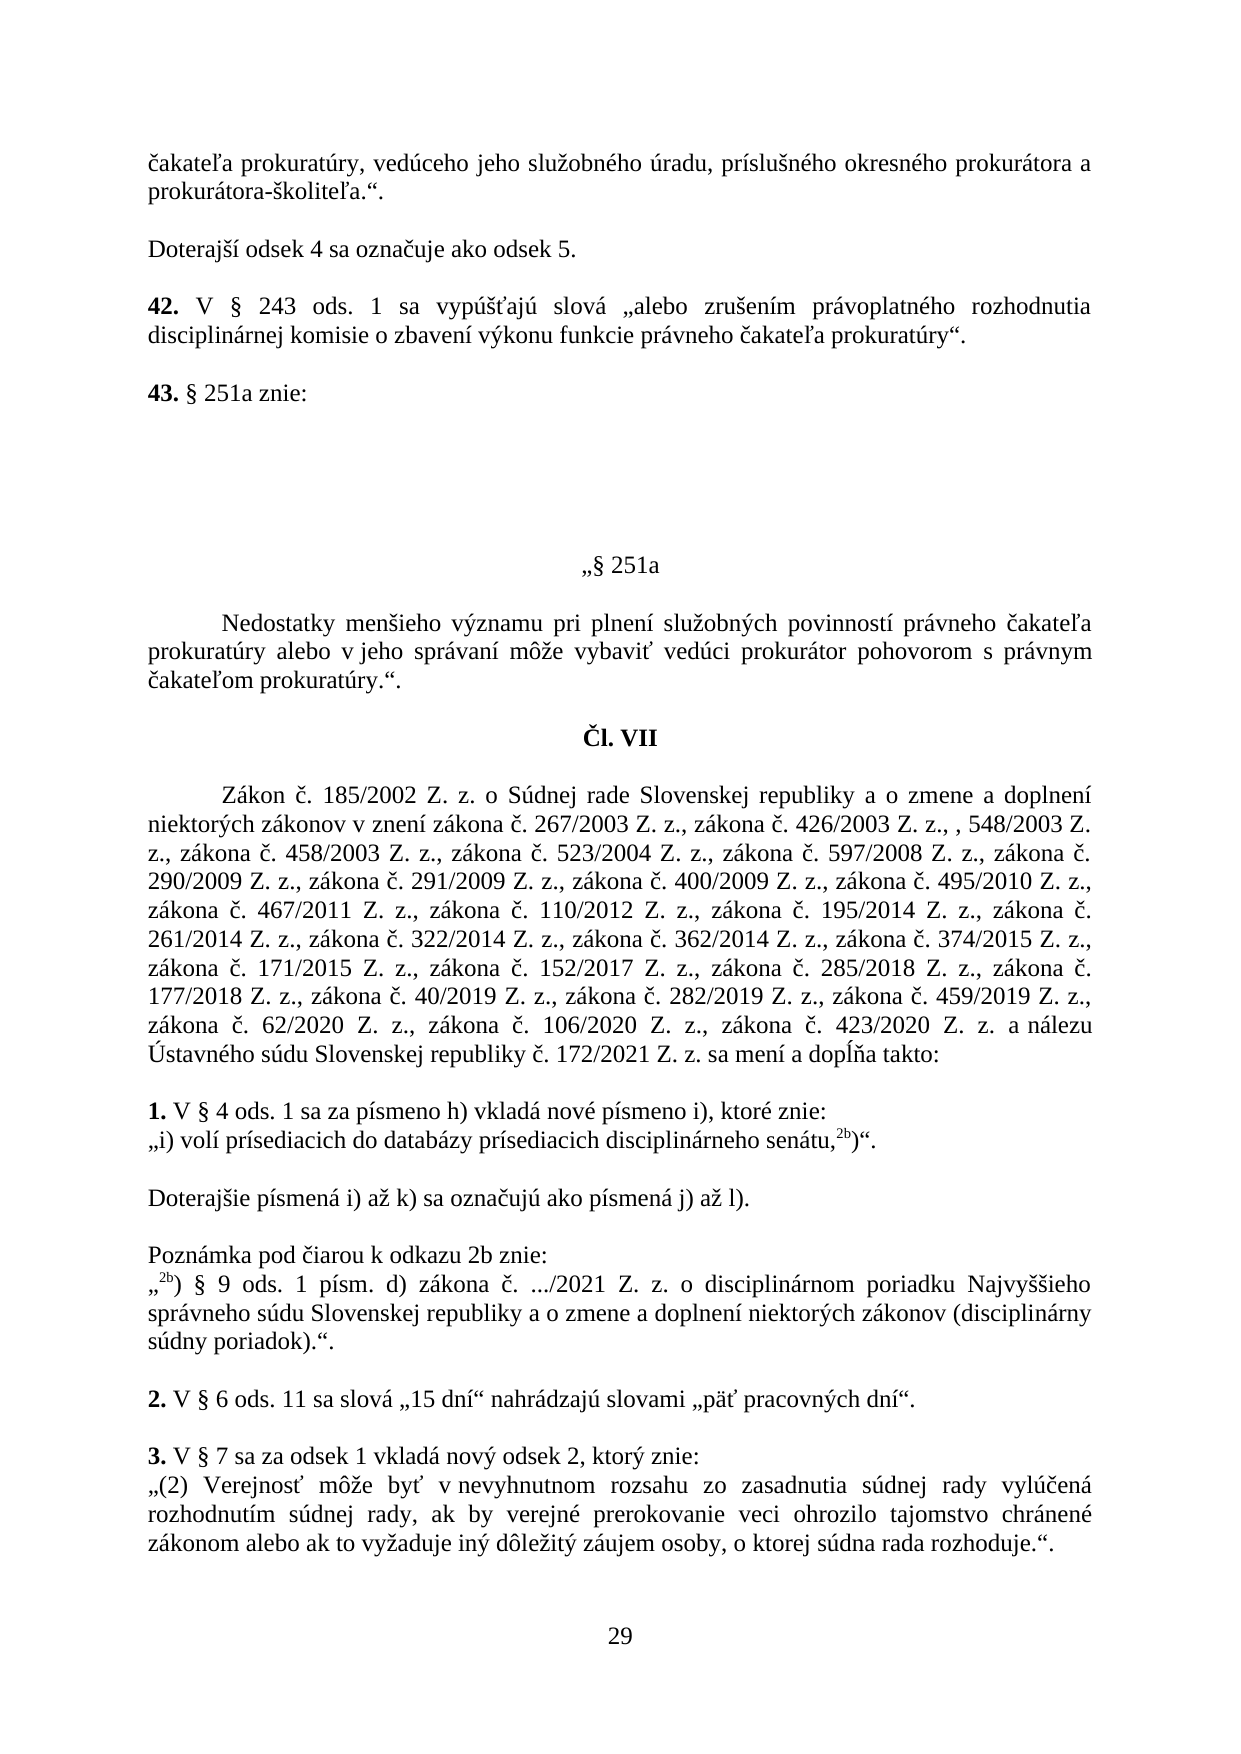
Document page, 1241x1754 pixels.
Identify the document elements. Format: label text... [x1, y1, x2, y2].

text 1. V § 4 ods. 1 sa za písmeno h) vkladá nové písmeno i), ktoré znie: [148, 1096, 1092, 1125]
text Doterajší odsek 4 sa označuje ako odsek 5. [148, 234, 1092, 263]
text „(2) Verejnosť môže byť v nevyhnutnom rozsahu zo zasadnutia súdnej rady vylúčená rozhodnutím súdnej rady, ak by verejné prerokovanie veci ohrozilo tajomstvo chránené zákonom alebo ak to vyžaduje iný dôležitý záujem osoby, o ktorej súdna rada rozhoduje.“. [148, 1470, 1092, 1556]
text Doterajšie písmená i) až k) sa označujú ako písmená j) až l). [148, 1183, 1092, 1211]
text „§ 251a [148, 550, 1092, 579]
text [148, 148, 1092, 205]
text 2. V § 6 ods. 11 sa slová „15 dní“ nahrádzajú slovami „päť pracovných dní“. [148, 1384, 1092, 1413]
text 43. § 251a znie: [148, 378, 1092, 406]
text Čl. VII [148, 723, 1092, 751]
text 3. V § 7 sa za odsek 1 vkladá nový odsek 2, ktorý znie: [148, 1441, 1092, 1470]
text 42. V § 243 ods. 1 sa vypúšťajú slová „alebo zrušením právoplatného rozhodnutia disciplinárnej komisie o zbavení výkonu funkcie právneho čakateľa prokuratúry“. [148, 291, 1092, 349]
text Poznámka pod čiarou k odkazu 2b znie: [148, 1240, 1092, 1269]
text „i) volí prísediacich do databázy prísediacich disciplinárneho senátu,2b)“. [148, 1125, 1092, 1154]
text Zákon č. 185/2002 Z. z. o Súdnej rade Slovenskej republiky a o zmene a doplnení niektorých zákonov v znení zákona č. 267/2003 Z. z., zákona č. 426/2003 Z. z., , 548/2003 Z. z., zákona č. 458/2003 Z. z., zákona č. 523/2004 Z. z., zákona č. 597/2008 Z. z., zákona č. 290/2009 Z. z., zákona č. 291/2009 Z. z., zákona č. 400/2009 Z. z., zákona č. 495/2010 Z. z., zákona č. 467/2011 Z. z., zákona č. 110/2012 Z. z., zákona č. 195/2014 Z. z., zákona č. 261/2014 Z. z., zákona č. 322/2014 Z. z., zákona č. 362/2014 Z. z., zákona č. 374/2015 Z. z., zákona č. 171/2015 Z. z., zákona č. 152/2017 Z. z., zákona č. 285/2018 Z. z., zákona č. 177/2018 Z. z., zákona č. 40/2019 Z. z., zákona č. 282/2019 Z. z., zákona č. 459/2019 Z. z., zákona č. 62/2020 Z. z., zákona č. 106/2020 Z. z., zákona č. 423/2020 Z. z. a nálezu Ústavného súdu Slovenskej republiky č. 172/2021 Z. z. sa mení a dopĺňa takto: [148, 780, 1092, 1068]
text Nedostatky menšieho významu pri plnení služobných povinností právneho čakateľa prokuratúry alebo v jeho správaní môže vybaviť vedúci prokurátor pohovorom s právnym čakateľom prokuratúry.“. [148, 608, 1092, 694]
text „2b) § 9 ods. 1 písm. d) zákona č. .../2021 Z. z. o disciplinárnom poriadku Najvyššieho správneho súdu Slovenskej republiky a o zmene a doplnení niektorých zákonov (disciplinárny súdny poriadok).“. [148, 1269, 1092, 1355]
